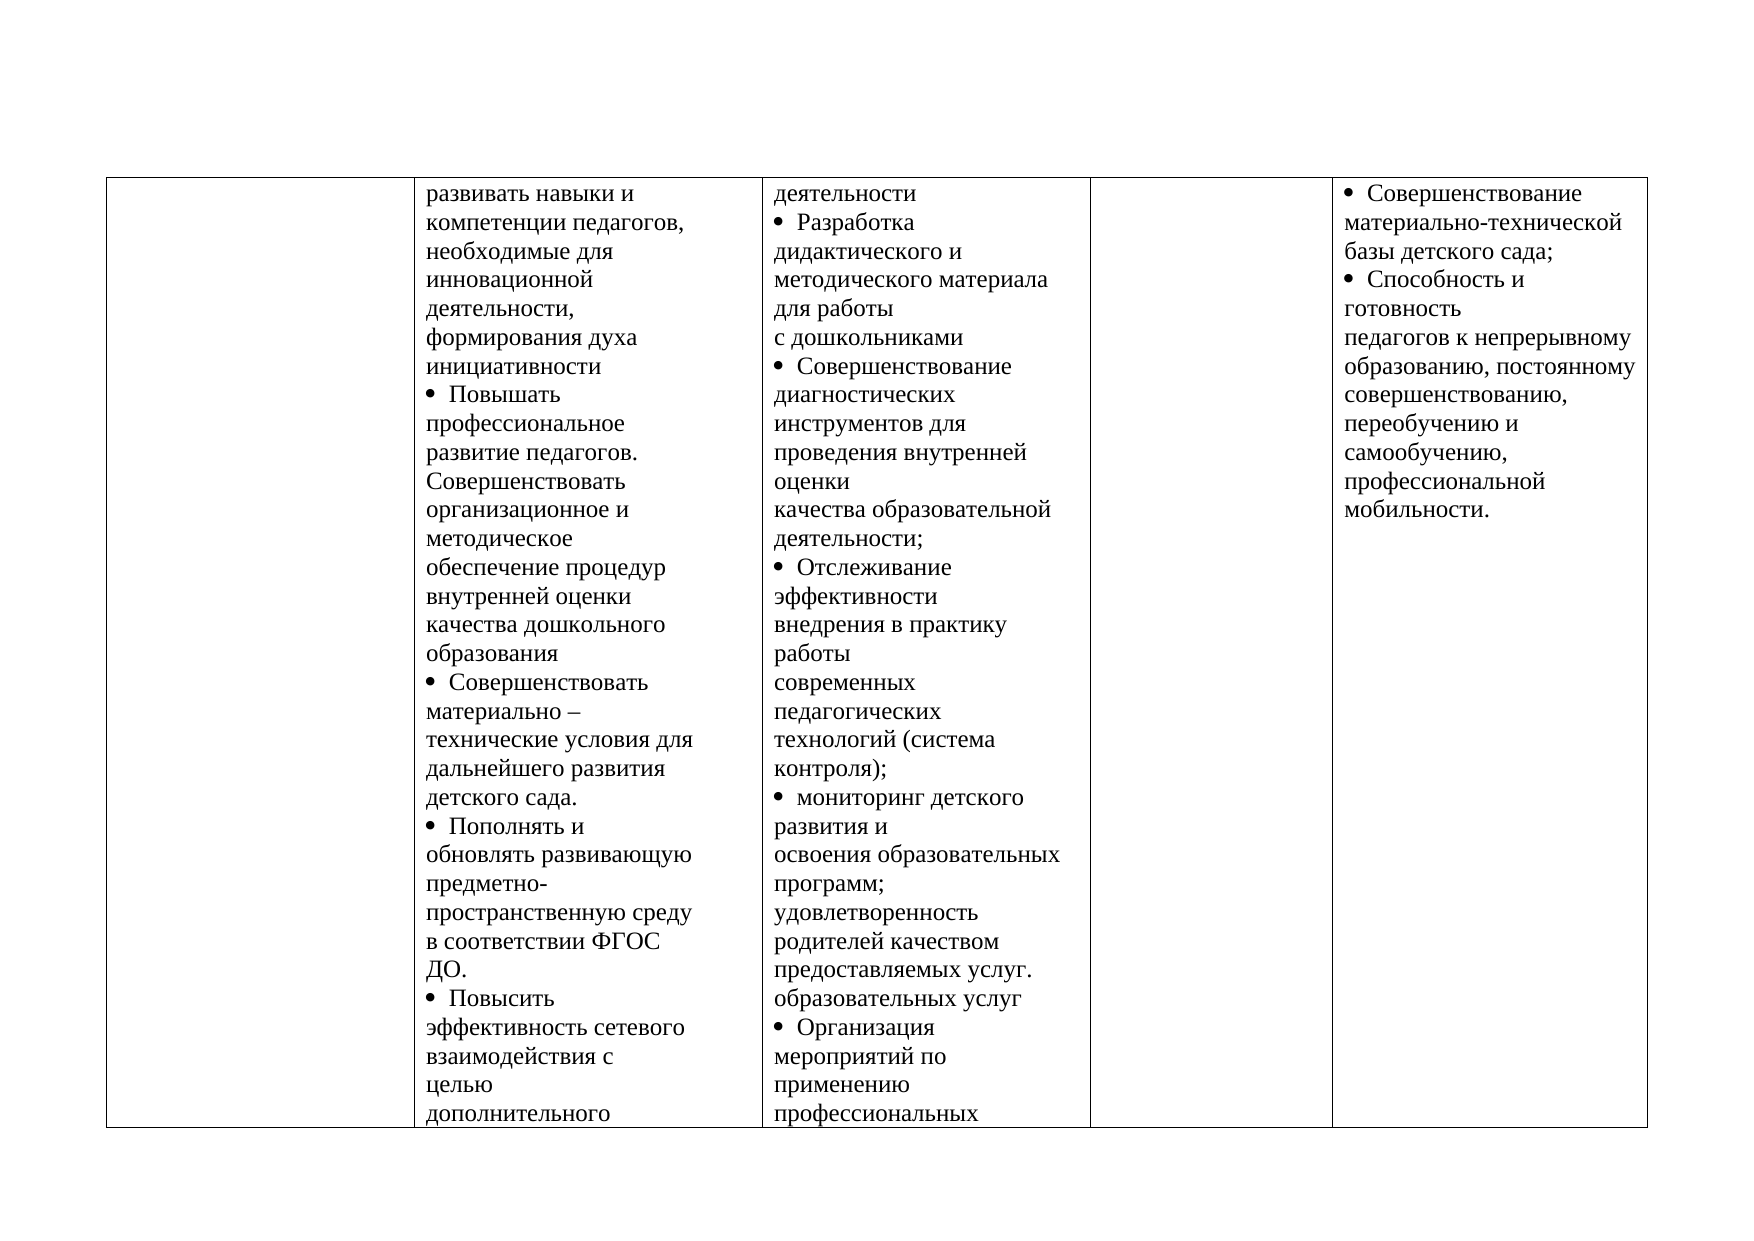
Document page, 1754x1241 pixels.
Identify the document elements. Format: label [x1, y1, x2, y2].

table_cell [763, 178, 1090, 1127]
table_cell [1091, 178, 1332, 1127]
table_cell [415, 178, 762, 1127]
table_cell [1333, 178, 1647, 1127]
table_cell [107, 178, 414, 1127]
